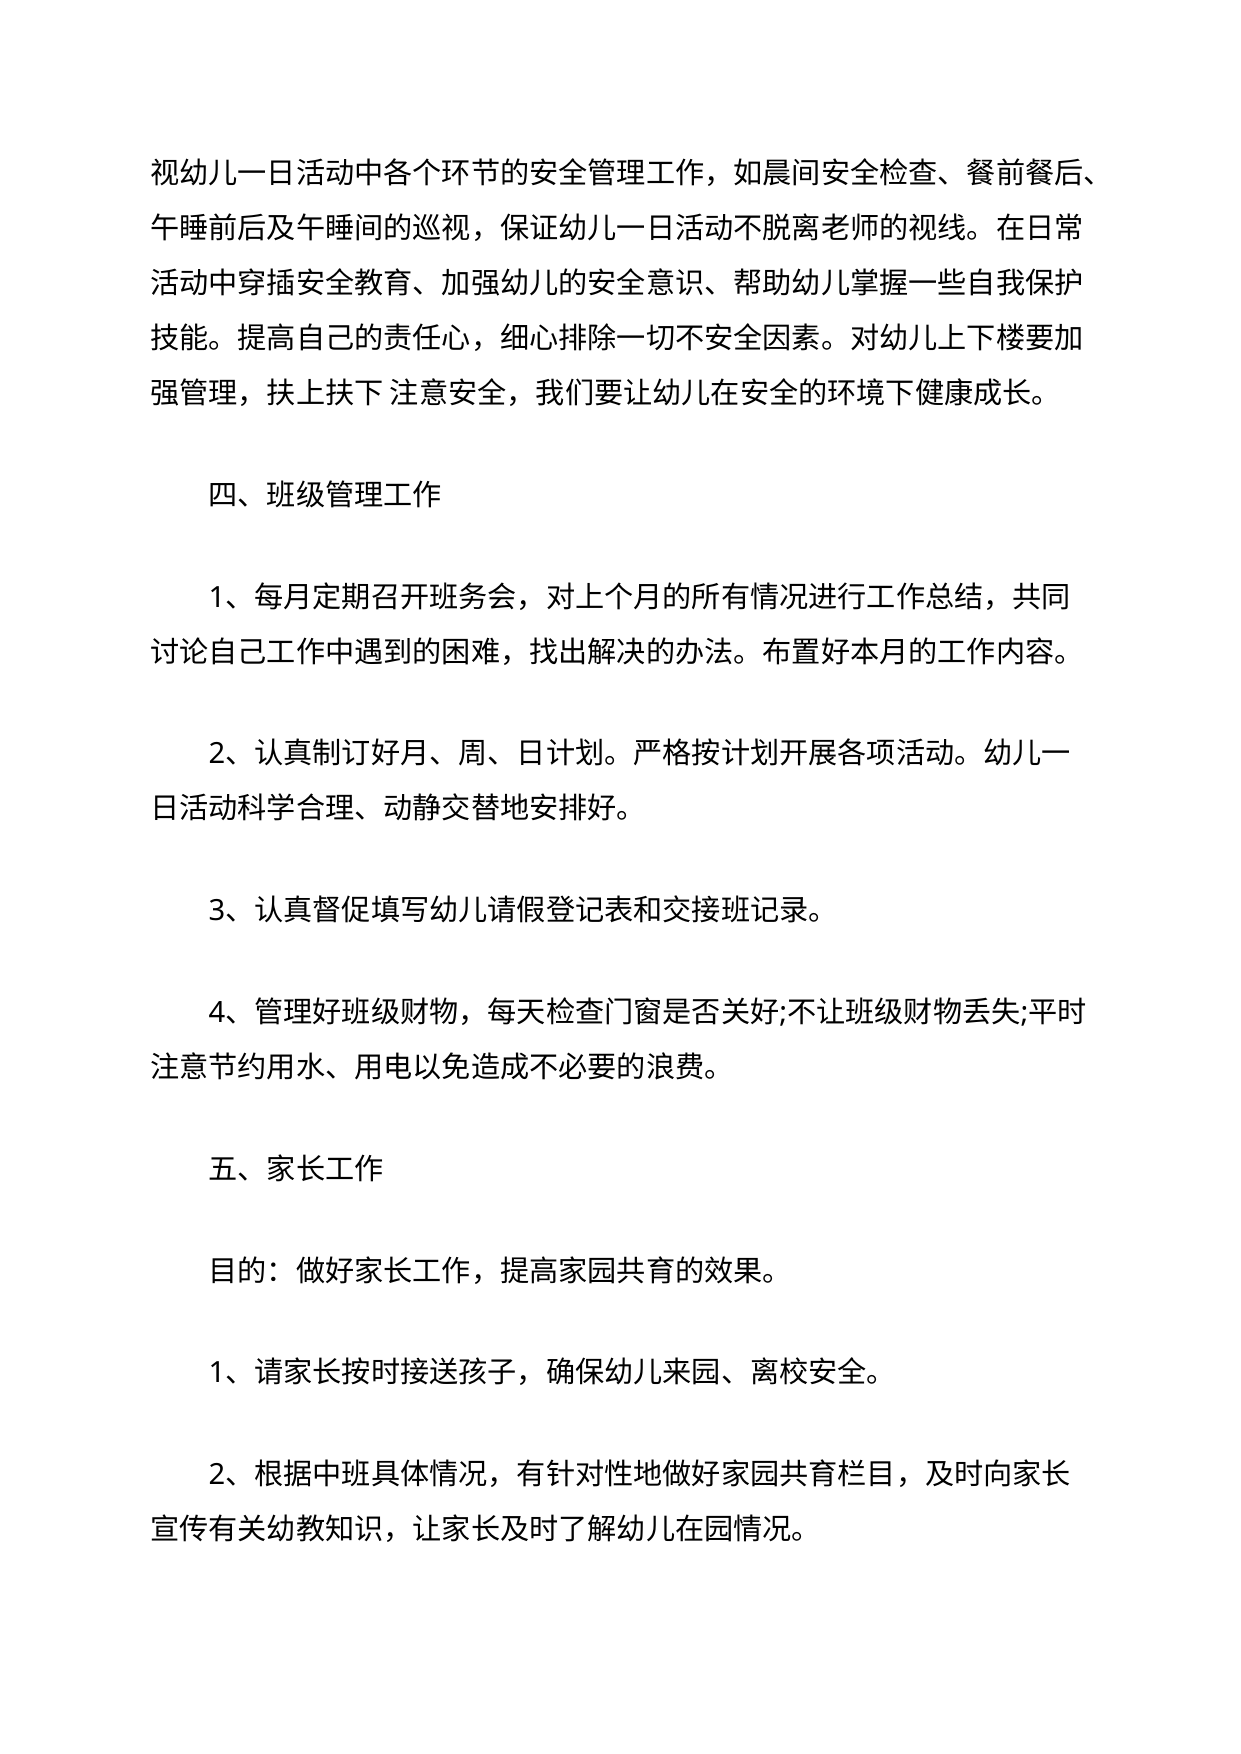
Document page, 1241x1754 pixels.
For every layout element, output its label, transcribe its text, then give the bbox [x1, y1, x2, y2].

text 四、班级管理工作 [150, 471, 1090, 514]
text 五、家长工作 [150, 1145, 1090, 1188]
text 3、认真督促填写幼儿请假登记表和交接班记录。 [150, 887, 1090, 929]
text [150, 150, 1090, 412]
text 4、管理好班级财物，每天检查门窗是否关好;不让班级财物丢失;平时注意节约用水、用电以免造成不必要的浪费。 [150, 989, 1090, 1086]
text 2、认真制订好月、周、日计划。严格按计划开展各项活动。幼儿一日活动科学合理、动静交替地安排好。 [150, 730, 1090, 827]
text 目的：做好家长工作，提高家园共育的效果。 [150, 1247, 1090, 1289]
text 1、每月定期召开班务会，对上个月的所有情况进行工作总结，共同讨论自己工作中遇到的困难，找出解决的办法。布置好本月的工作内容。 [150, 573, 1090, 670]
text 2、根据中班具体情况，有针对性地做好家园共育栏目，及时向家长宣传有关幼教知识，让家长及时了解幼儿在园情况。 [150, 1451, 1090, 1548]
text 1、请家长按时接送孩子，确保幼儿来园、离校安全。 [150, 1349, 1090, 1391]
